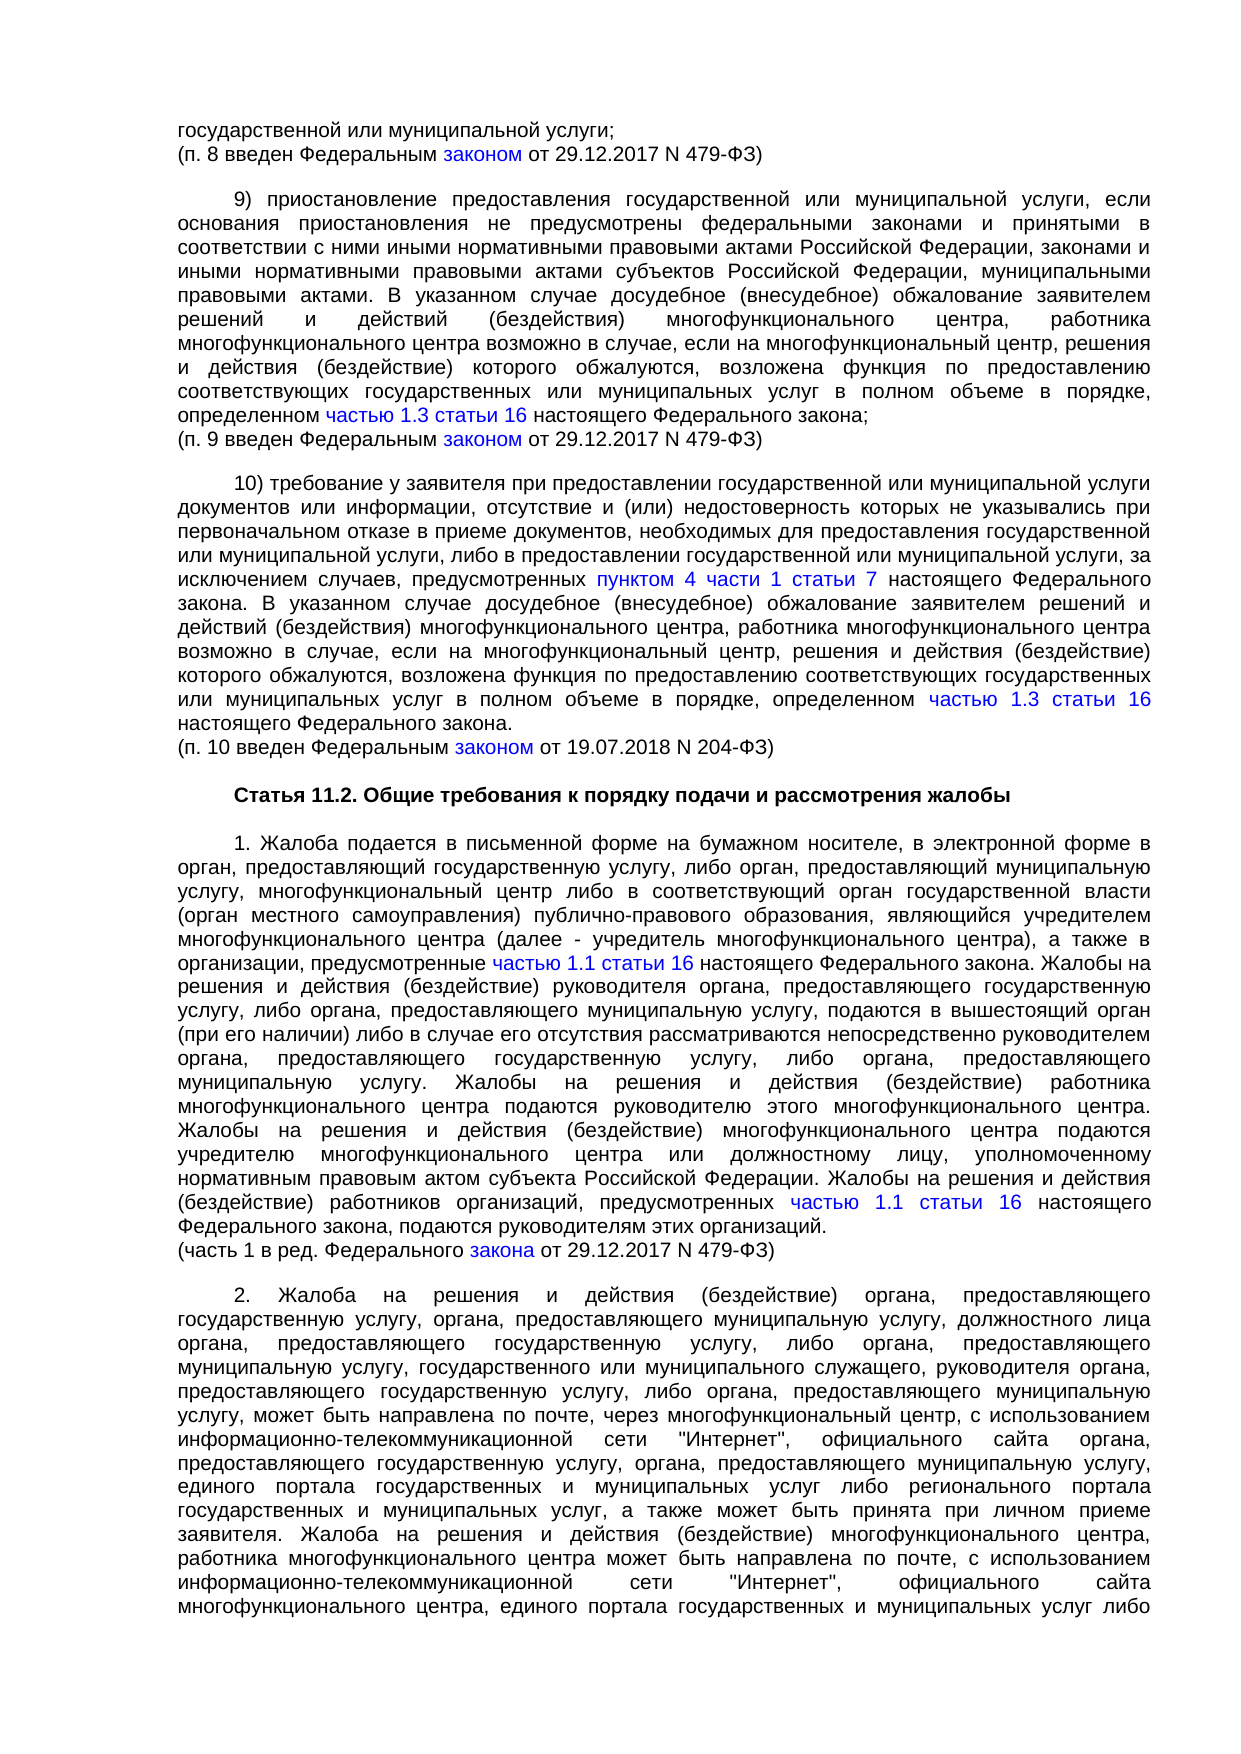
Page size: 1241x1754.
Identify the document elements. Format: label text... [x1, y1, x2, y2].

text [177, 118, 1152, 142]
text 1. Жалоба подается в письменной форме на бумажном носителе, в электронной форме в орган, предоставляющий государственную услугу, либо орган, предоставляющий муниципальную услугу, многофункциональный центр либо в соответствующий орган государственной власти (орган местного самоуправления) публично-правового образования, являющийся учредителем многофункционального центра (далее - учредитель многофункционального центра), а также в организации, предусмотренные частью 1.1 статьи 16 настоящего Федерального закона. Жалобы на решения и действия (бездействие) руководителя органа, предоставляющего государственную услугу, либо органа, предоставляющего муниципальную услугу, подаются в вышестоящий орган (при его наличии) либо в случае его отсутствия рассматриваются непосредственно руководителем органа, предоставляющего государственную услугу, либо органа, предоставляющего муниципальную услугу. Жалобы на решения и действия (бездействие) работника многофункционального центра подаются руководителю этого многофункционального центра. Жалобы на решения и действия (бездействие) многофункционального центра подаются учредителю многофункционального центра или должностному лицу, уполномоченному нормативным правовым актом субъекта Российской Федерации. Жалобы на решения и действия (бездействие) работников организаций, предусмотренных частью 1.1 статьи 16 настоящего Федерального закона, подаются руководителям этих организаций. [177, 831, 1152, 1238]
title Статья 11.2. Общие требования к порядку подачи и рассмотрения жалобы [177, 783, 1152, 807]
text (п. 8 введен Федеральным законом от 29.12.2017 N 479-ФЗ) [177, 142, 1152, 166]
text (часть 1 в ред. Федерального закона от 29.12.2017 N 479-ФЗ) [177, 1238, 1152, 1262]
text (п. 10 введен Федеральным законом от 19.07.2018 N 204-ФЗ) [177, 735, 1152, 759]
text (п. 9 введен Федеральным законом от 29.12.2017 N 479-ФЗ) [177, 426, 1152, 450]
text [177, 1283, 1152, 1618]
text 9) приостановление предоставления государственной или муниципальной услуги, если основания приостановления не предусмотрены федеральными законами и принятыми в соответствии с ними иными нормативными правовыми актами Российской Федерации, законами и иными нормативными правовыми актами субъектов Российской Федерации, муниципальными правовыми актами. В указанном случае досудебное (внесудебное) обжалование заявителем решений и действий (бездействия) многофункционального центра, работника многофункционального центра возможно в случае, если на многофункциональный центр, решения и действия (бездействие) которого обжалуются, возложена функция по предоставлению соответствующих государственных или муниципальных услуг в полном объеме в порядке, определенном частью 1.3 статьи 16 настоящего Федерального закона; [177, 187, 1152, 426]
text 10) требование у заявителя при предоставлении государственной или муниципальной услуги документов или информации, отсутствие и (или) недостоверность которых не указывались при первоначальном отказе в приеме документов, необходимых для предоставления государственной или муниципальной услуги, либо в предоставлении государственной или муниципальной услуги, за исключением случаев, предусмотренных пунктом 4 части 1 статьи 7 настоящего Федерального закона. В указанном случае досудебное (внесудебное) обжалование заявителем решений и действий (бездействия) многофункционального центра, работника многофункционального центра возможно в случае, если на многофункциональный центр, решения и действия (бездействие) которого обжалуются, возложена функция по предоставлению соответствующих государственных или муниципальных услуг в полном объеме в порядке, определенном частью 1.3 статьи 16 настоящего Федерального закона. [177, 471, 1152, 735]
